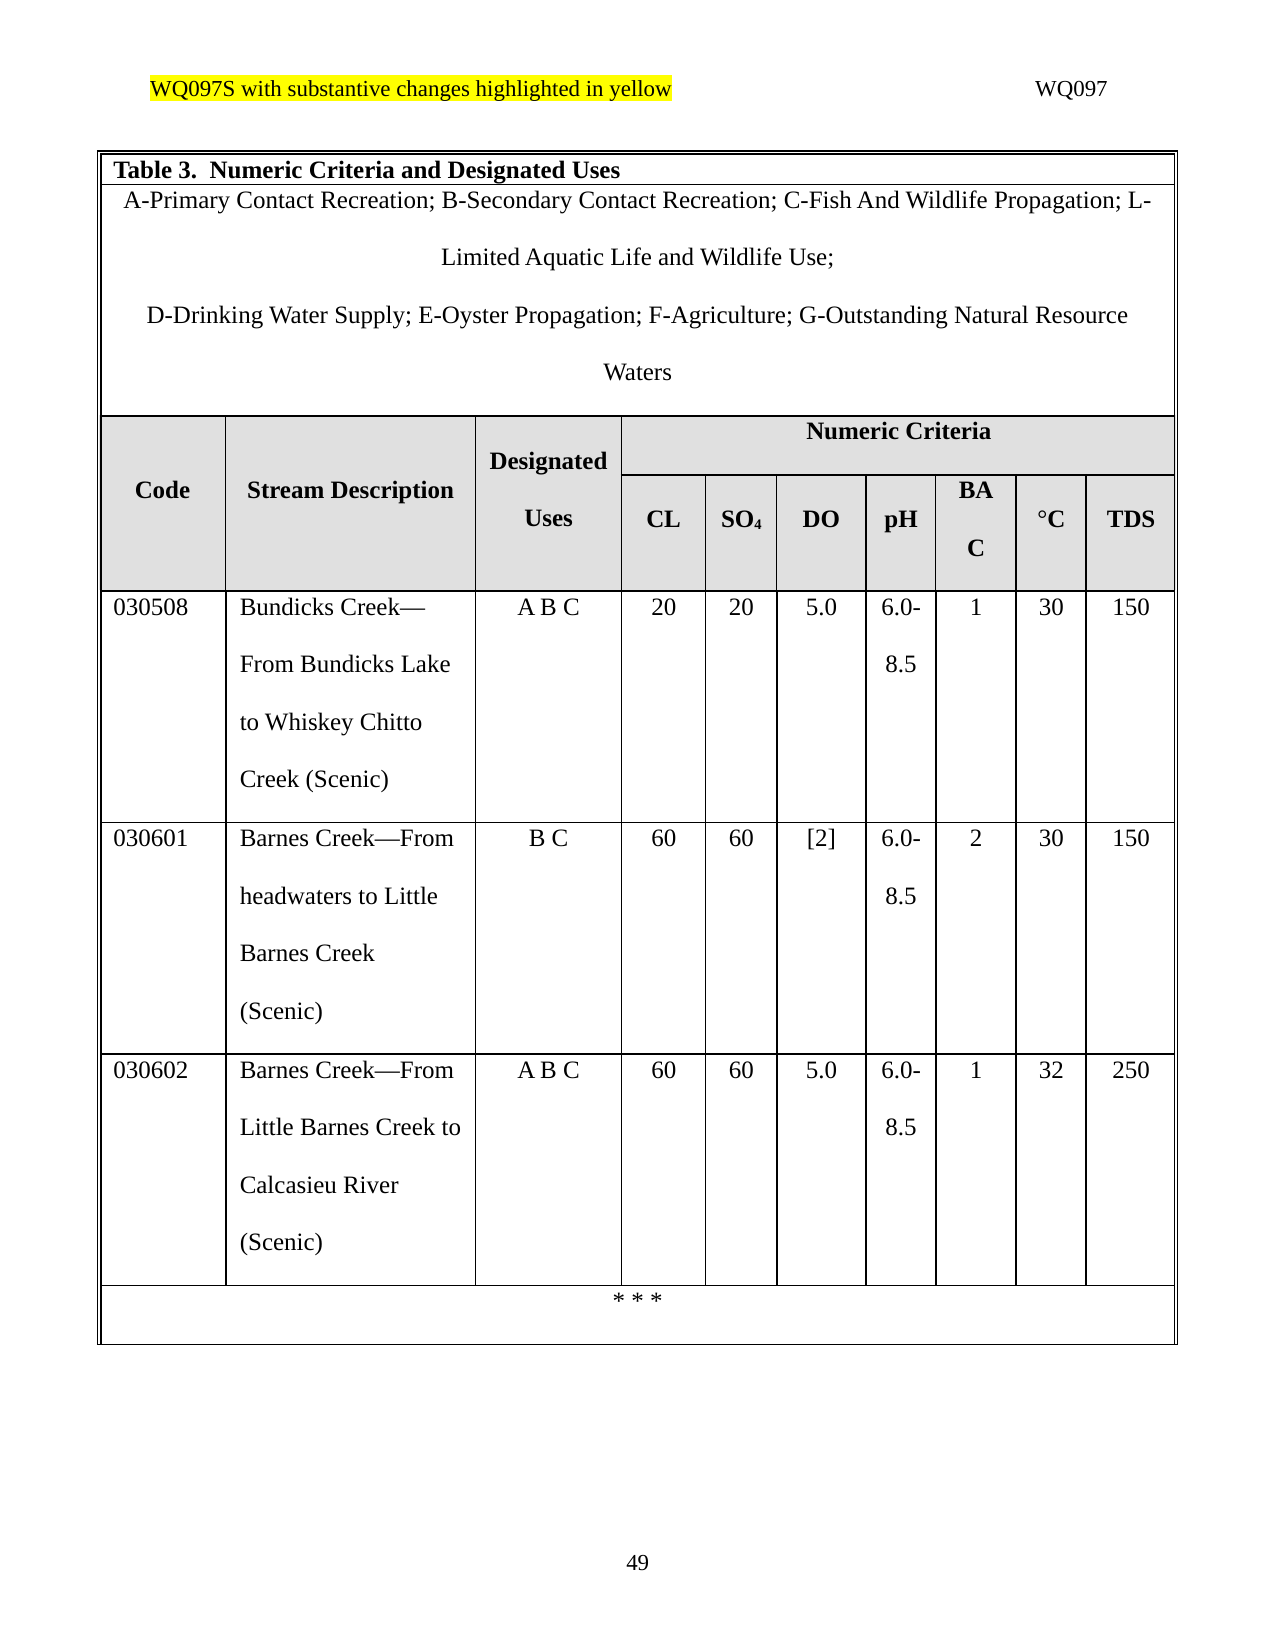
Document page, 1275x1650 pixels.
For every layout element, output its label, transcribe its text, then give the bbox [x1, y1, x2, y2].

table_cell pH [867, 476, 935, 590]
table_cell 30 [1017, 592, 1085, 822]
table_cell [2] [778, 823, 865, 1053]
table_cell SO4 [706, 476, 776, 590]
table_cell CL [622, 476, 705, 590]
table_cell 1 [937, 1055, 1015, 1285]
table_cell °C [1017, 476, 1085, 590]
table_cell 6.0-8.5 [867, 823, 935, 1053]
table_cell Barnes Creek—From Little Barnes Creek to Calcasieu River (Scenic) [227, 1055, 475, 1285]
table_cell A-Primary Contact Recreation; B-Secondary Contact Recreation; C-Fish And Wildlife Propagation; L-Limited Aquatic Life and Wildlife Use; D-Drinking Water Supply; E-Oyster Propagation; F-Agriculture; G-Outstanding Natural Resource Waters [102, 185, 1174, 415]
table_cell 2 [937, 823, 1015, 1053]
table_cell BAC [936, 476, 1015, 590]
table_cell B C [476, 823, 621, 1053]
table_cell 250 [1087, 1055, 1174, 1285]
table_cell 60 [622, 1055, 705, 1285]
table_cell 030508 [102, 592, 225, 822]
table_cell A B C [476, 1055, 621, 1285]
table_cell 150 [1087, 823, 1174, 1053]
table_cell 60 [622, 823, 705, 1053]
table_cell 5.0 [778, 1055, 865, 1285]
table_cell 20 [622, 592, 705, 822]
table_cell 6.0-8.5 [867, 592, 935, 822]
table_cell 6.0-8.5 [867, 1055, 935, 1285]
table_cell 60 [706, 1055, 776, 1285]
table_cell 30 [1017, 823, 1085, 1053]
table_cell 1 [937, 592, 1015, 822]
table_cell 030602 [102, 1055, 225, 1285]
table_header Table 3. Numeric Criteria and Designated Uses [102, 155, 1174, 183]
table_cell 60 [706, 823, 776, 1053]
table_cell 030601 [102, 823, 225, 1053]
table_cell Barnes Creek—From headwaters to Little Barnes Creek (Scenic) [227, 823, 475, 1053]
table_cell Designated Uses [476, 417, 621, 590]
table_cell Code [102, 417, 225, 590]
table_cell TDS [1087, 476, 1174, 590]
table_cell Bundicks Creek—From Bundicks Lake to Whiskey Chitto Creek (Scenic) [227, 592, 475, 822]
table_cell 150 [1087, 592, 1174, 822]
table_cell 32 [1017, 1055, 1085, 1285]
table_cell A B C [476, 592, 621, 822]
table_cell * * * [102, 1286, 1174, 1344]
table_cell 5.0 [778, 592, 865, 822]
table_cell 20 [706, 592, 776, 822]
table_cell Stream Description [226, 417, 475, 590]
table_cell DO [777, 476, 865, 590]
table_cell Numeric Criteria [622, 417, 1174, 474]
